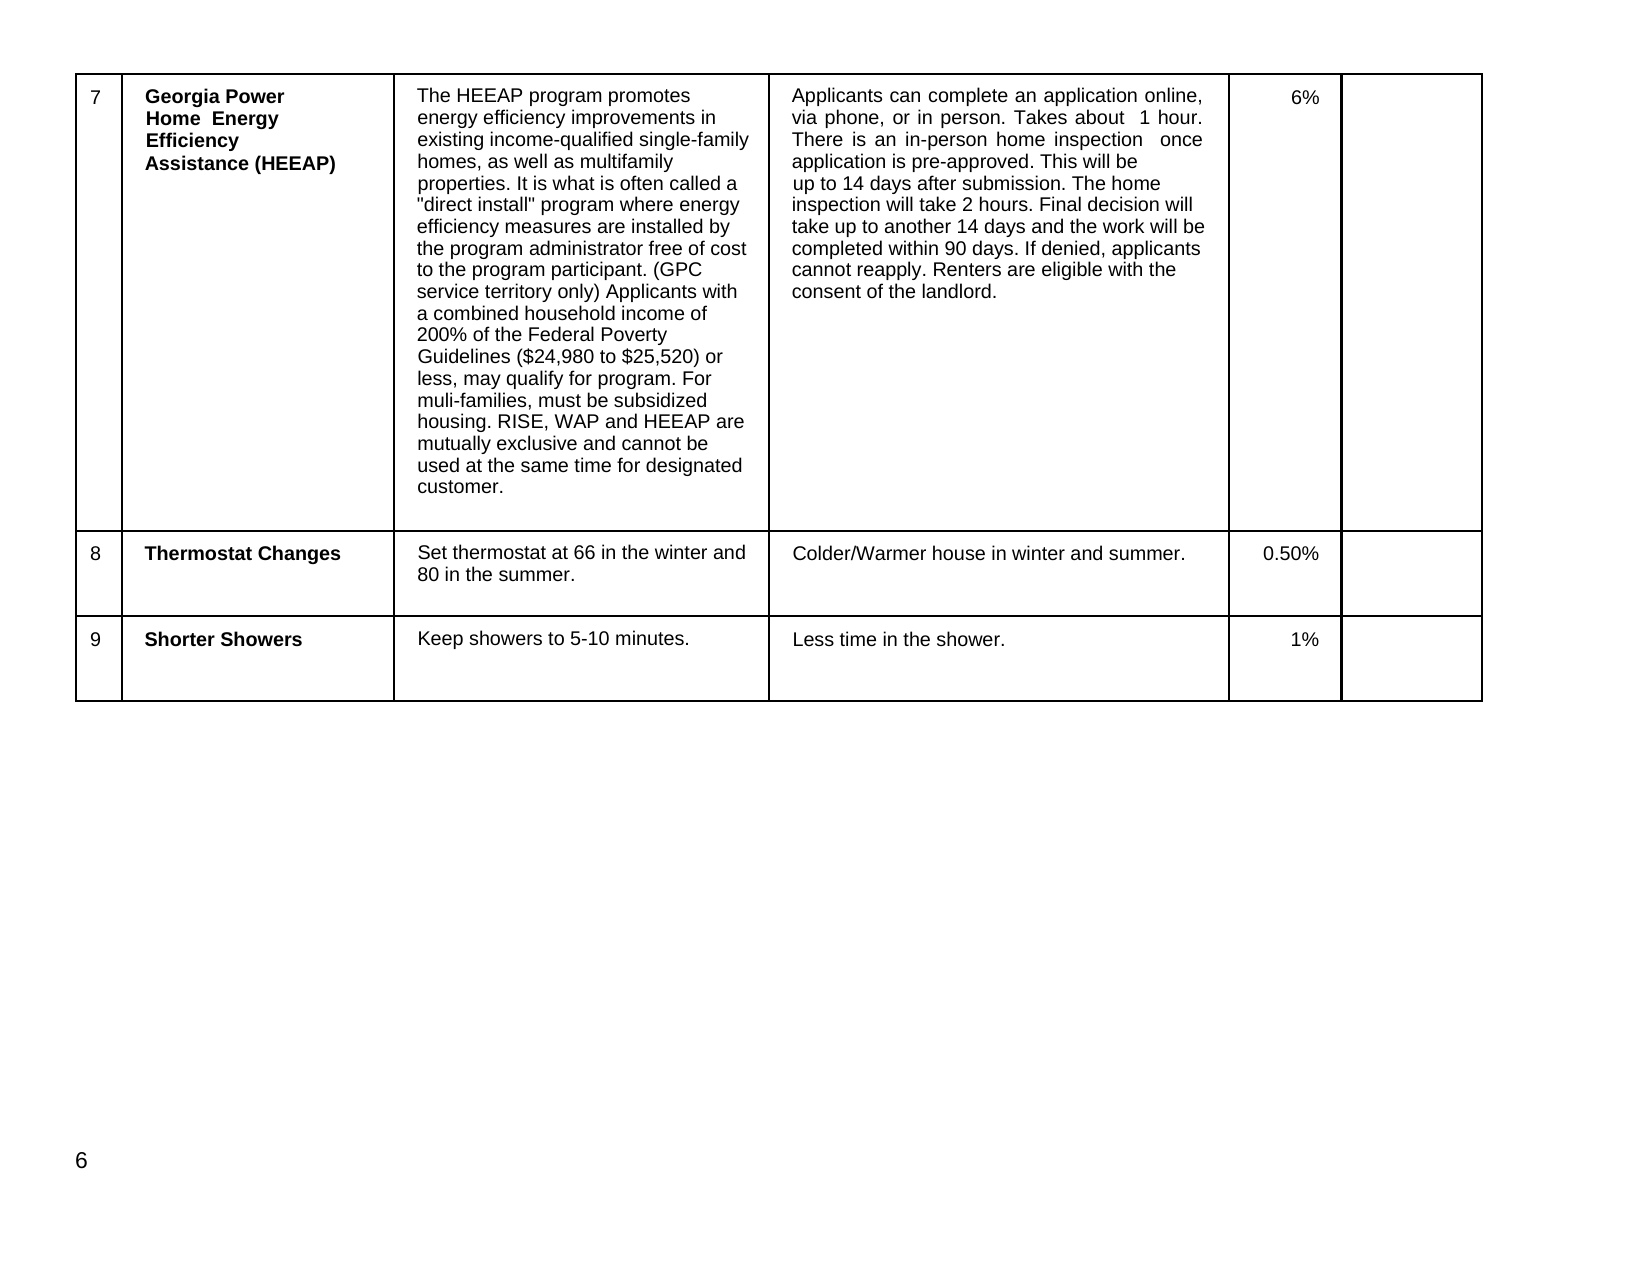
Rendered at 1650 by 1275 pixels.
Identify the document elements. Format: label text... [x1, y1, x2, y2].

table_cell 8 [77, 532, 121, 615]
table_cell [1343, 617, 1481, 700]
table_cell 9 [77, 617, 121, 700]
table_cell 1% [1230, 617, 1340, 700]
table_header 7 [77, 75, 121, 529]
table_cell Set thermostat at 66 in the winter and 80 in the summer. [395, 532, 768, 615]
table_cell Thermostat Changes [123, 532, 393, 615]
table_header 6% [1230, 75, 1340, 529]
table_header Applicants can complete an application online, via phone, or in person. Takes about 1 hour. There is an in-person home inspection once application is pre-approved. This will be up to 14 days after submission. The home inspection will take 2 hours. Final decision will take up to another 14 days and the work will be completed within 90 days. If denied, applicants cannot reapply. Renters are eligible with the consent of the landlord. [770, 75, 1228, 529]
table_header [1343, 75, 1481, 529]
table_header Georgia Power Home Energy Efficiency Assistance (HEEAP) [123, 75, 393, 529]
table_cell 0.50% [1230, 532, 1340, 615]
table_header The HEEAP program promotes energy efficiency improvements in existing income-qualified single-family homes, as well as multifamily properties. It is what is often called a "direct install" program where energy efficiency measures are installed by the program administrator free of cost to the program participant. (GPC service territory only) Applicants with a combined household income of 200% of the Federal Poverty Guidelines ($24,980 to $25,520) or less, may qualify for program. For muli-families, must be subsidized housing. RISE, WAP and HEEAP are mutually exclusive and cannot be used at the same time for designated customer. [395, 75, 768, 529]
table_cell Shorter Showers [123, 617, 393, 700]
table_cell [1343, 532, 1481, 615]
table_cell Colder/Warmer house in winter and summer. [770, 532, 1228, 615]
table_cell Less time in the shower. [770, 617, 1228, 700]
table_cell Keep showers to 5-10 minutes. [395, 617, 768, 700]
